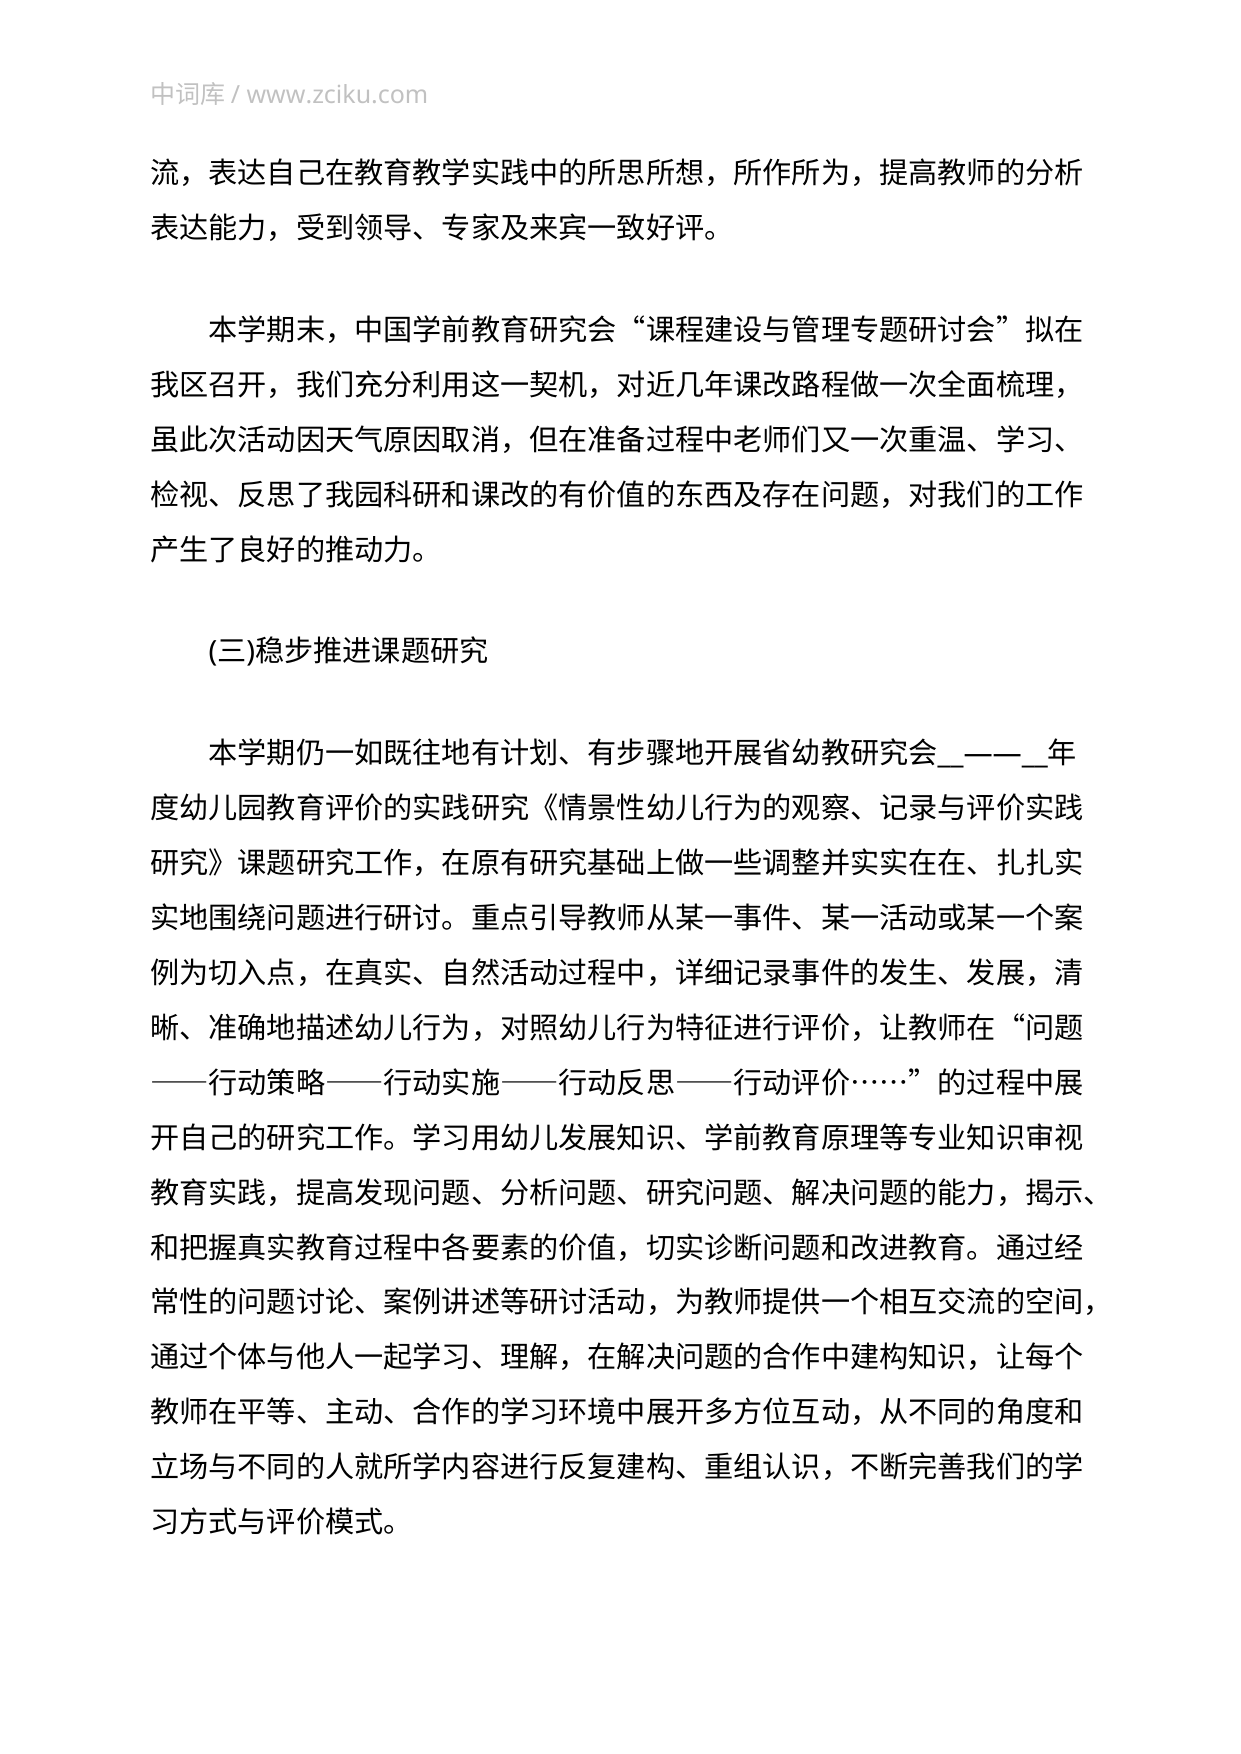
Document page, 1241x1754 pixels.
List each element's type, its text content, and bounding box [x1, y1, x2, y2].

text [150, 150, 1090, 247]
text 本学期仍一如既往地有计划、有步骤地开展省幼教研究会__——__年度幼儿园教育评价的实践研究《情景性幼儿行为的观察、记录与评价实践研究》课题研究工作，在原有研究基础上做一些调整并实实在在、扎扎实实地围绕问题进行研讨。重点引导教师从某一事件、某一活动或某一个案例为切入点，在真实、自然活动过程中，详细记录事件的发生、发展，清晰、准确地描述幼儿行为，对照幼儿行为特征进行评价，让教师在“问题——行动策略——行动实施——行动反思——行动评价……”的过程中展开自己的研究工作。学习用幼儿发展知识、学前教育原理等专业知识审视教育实践，提高发现问题、分析问题、研究问题、解决问题的能力，揭示、和把握真实教育过程中各要素的价值，切实诊断问题和改进教育。通过经常性的问题讨论、案例讲述等研讨活动，为教师提供一个相互交流的空间，通过个体与他人一起学习、理解，在解决问题的合作中建构知识，让每个教师在平等、主动、合作的学习环境中展开多方位互动，从不同的角度和立场与不同的人就所学内容进行反复建构、重组认识，不断完善我们的学习方式与评价模式。 [150, 730, 1090, 1541]
text (三)稳步推进课题研究 [150, 628, 1090, 670]
text 本学期末，中国学前教育研究会“课程建设与管理专题研讨会”拟在我区召开，我们充分利用这一契机，对近几年课改路程做一次全面梳理，虽此次活动因天气原因取消，但在准备过程中老师们又一次重温、学习、检视、反思了我园科研和课改的有价值的东西及存在问题，对我们的工作产生了良好的推动力。 [150, 307, 1090, 568]
